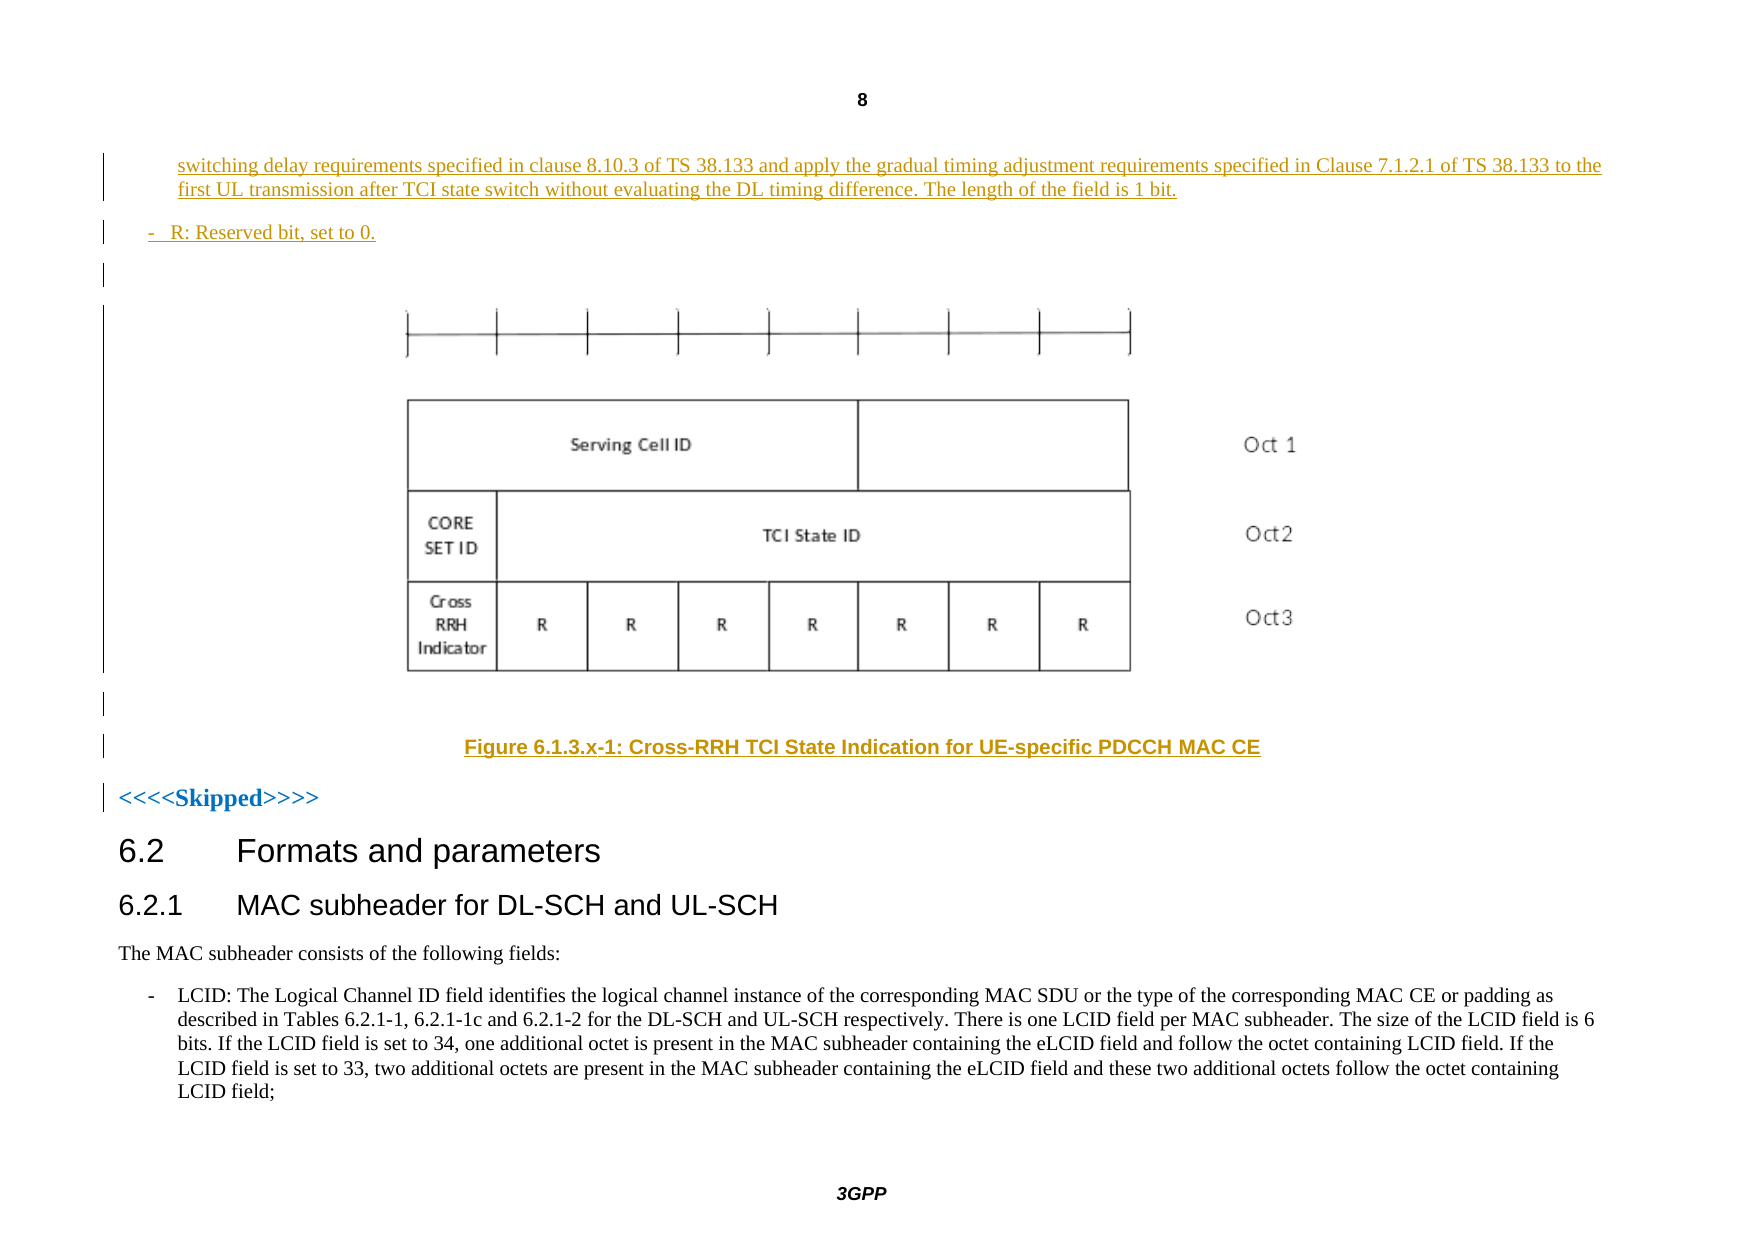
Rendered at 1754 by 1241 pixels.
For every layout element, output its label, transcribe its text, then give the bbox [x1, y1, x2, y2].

text - LCID: The Logical Channel ID field identifies the logical channel instance of the corresponding MAC SDU or the type of the corresponding MAC CE or padding as described in Tables 6.2.1-1, 6.2.1-1c and 6.2.1-2 for the DL-SCH and UL-SCH respectively. There is one LCID field per MAC subheader. The size of the LCID field is 6 bits. If the LCID field is set to 34, one additional octet is present in the MAC subheader containing the eLCID field and follow the octet containing LCID field. If the LCID field is set to 33, two additional octets are present in the MAC subheader containing the eLCID field and these two additional octets follow the octet containing LCID field; [148, 983, 1606, 1103]
subtitle 6.2 Formats and parameters [118, 831, 1606, 869]
text The MAC subheader consists of the following fields: [118, 940, 1606, 964]
subtitle 6.2.1 MAC subheader for DL-SCH and UL-SCH [118, 888, 1606, 922]
text <<<<Skipped>>>> [118, 783, 1606, 812]
